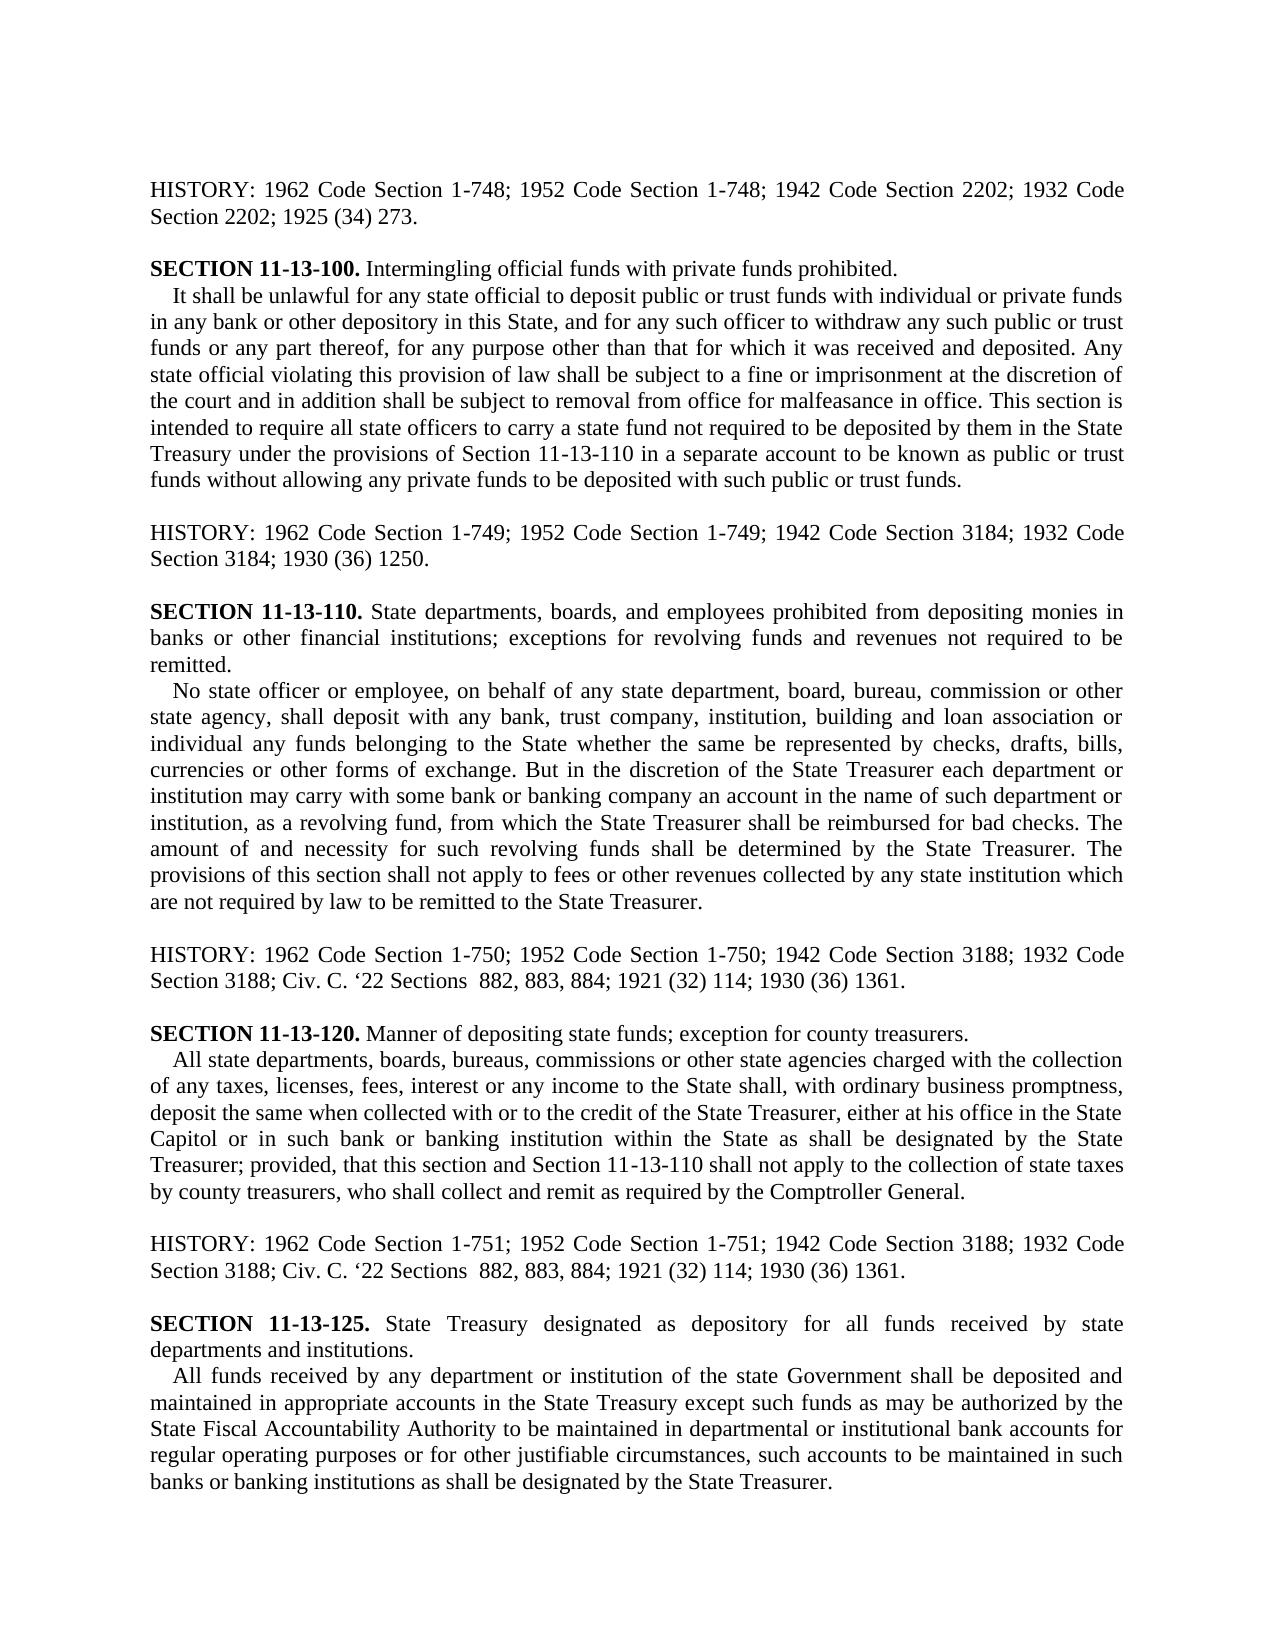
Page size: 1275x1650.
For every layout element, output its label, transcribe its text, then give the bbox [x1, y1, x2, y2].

text SECTION 11-13-125. State Treasury designated as depository for all funds received by state departments and institutions. [150, 1309, 1125, 1362]
text SECTION 11-13-120. Manner of depositing state funds; exception for county treasurers. [150, 1020, 1125, 1046]
text It shall be unlawful for any state official to deposit public or trust funds with individual or private funds in any bank or other depository in this State, and for any such officer to withdraw any such public or trust funds or any part thereof, for any purpose other than that for which it was received and deposited. Any state official violating this provision of law shall be subject to a fine or imprisonment at the discretion of the court and in addition shall be subject to removal from office for malfeasance in office. This section is intended to require all state officers to carry a state fund not required to be deposited by them in the State Treasury under the provisions of Section 11-13-110 in a separate account to be known as public or trust funds without allowing any private funds to be deposited with such public or trust funds. [150, 282, 1125, 493]
text All state departments, boards, bureaus, commissions or other state agencies charged with the collection of any taxes, licenses, fees, interest or any income to the State shall, with ordinary business promptness, deposit the same when collected with or to the credit of the State Treasurer, either at his office in the State Capitol or in such bank or banking institution within the State as shall be designated by the State Treasurer; provided, that this section and Section 11-13-110 shall not apply to the collection of state taxes by county treasurers, who shall collect and remit as required by the Comptroller General. [150, 1046, 1125, 1204]
text No state officer or employee, on behalf of any state department, board, bureau, commission or other state agency, shall deposit with any bank, trust company, institution, building and loan association or individual any funds belonging to the State whether the same be represented by checks, drafts, bills, currencies or other forms of exchange. But in the discretion of the State Treasurer each department or institution may carry with some bank or banking company an account in the name of such department or institution, as a revolving fund, from which the State Treasurer shall be reimbursed for bad checks. The amount of and necessity for such revolving funds shall be determined by the State Treasurer. The provisions of this section shall not apply to fees or other revenues collected by any state institution which are not required by law to be remitted to the State Treasurer. [150, 677, 1125, 914]
text SECTION 11-13-100. Intermingling official funds with private funds prohibited. [150, 255, 1125, 282]
text HISTORY: 1962 Code Section 1-748; 1952 Code Section 1-748; 1942 Code Section 2202; 1932 Code Section 2202; 1925 (34) 273. [150, 176, 1125, 229]
text SECTION 11-13-110. State departments, boards, and employees prohibited from depositing monies in banks or other financial institutions; exceptions for revolving funds and revenues not required to be remitted. [150, 598, 1125, 677]
text All funds received by any department or institution of the state Government shall be deposited and maintained in appropriate accounts in the State Treasury except such funds as may be authorized by the State Fiscal Accountability Authority to be maintained in departmental or institutional bank accounts for regular operating purposes or for other justifiable circumstances, such accounts to be maintained in such banks or banking institutions as shall be designated by the State Treasurer. [150, 1362, 1125, 1494]
text HISTORY: 1962 Code Section 1-750; 1952 Code Section 1-750; 1942 Code Section 3188; 1932 Code Section 3188; Civ. C. ‘22 Sections 882, 883, 884; 1921 (32) 114; 1930 (36) 1361. [150, 941, 1125, 993]
text HISTORY: 1962 Code Section 1-751; 1952 Code Section 1-751; 1942 Code Section 3188; 1932 Code Section 3188; Civ. C. ‘22 Sections 882, 883, 884; 1921 (32) 114; 1930 (36) 1361. [150, 1231, 1125, 1283]
text HISTORY: 1962 Code Section 1-749; 1952 Code Section 1-749; 1942 Code Section 3184; 1932 Code Section 3184; 1930 (36) 1250. [150, 519, 1125, 572]
